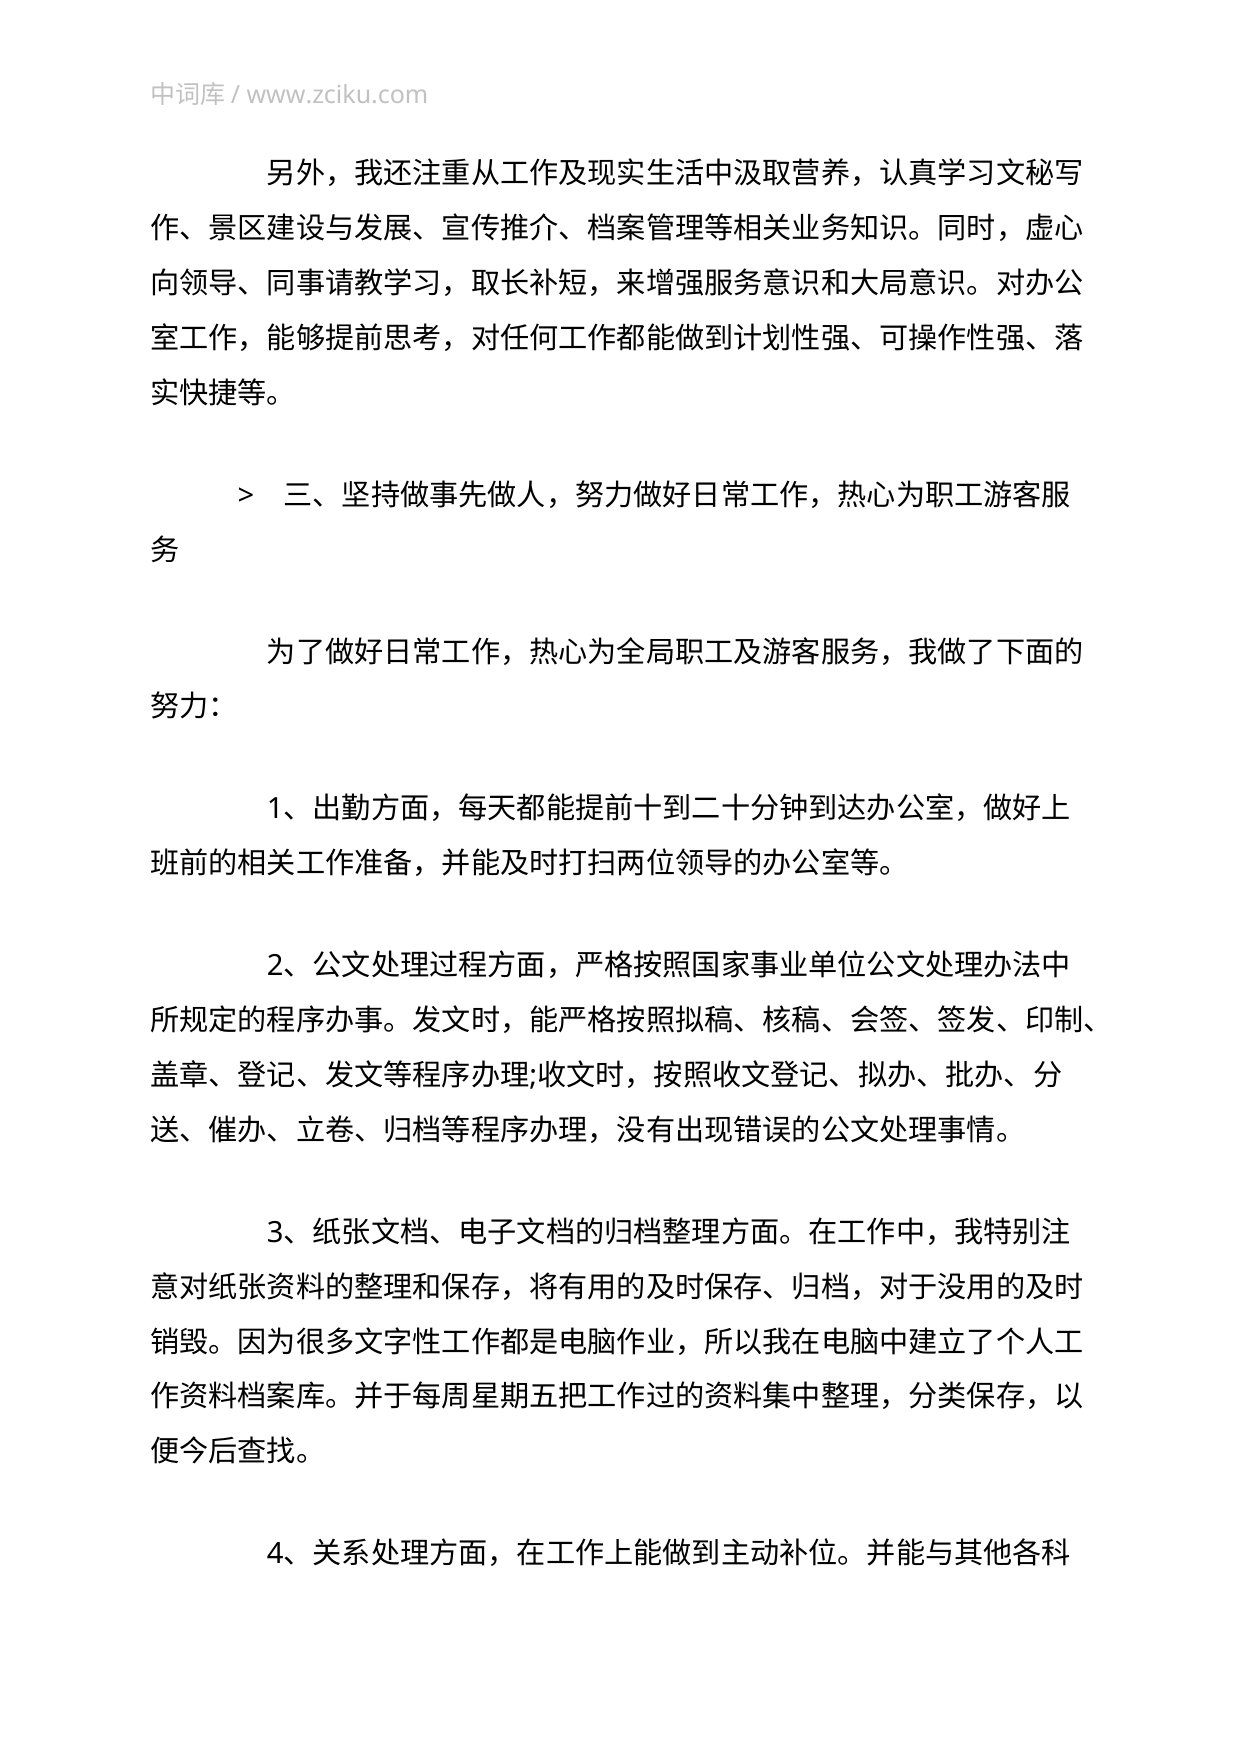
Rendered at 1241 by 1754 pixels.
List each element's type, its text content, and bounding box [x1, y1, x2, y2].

text 1、出勤方面，每天都能提前十到二十分钟到达办公室，做好上班前的相关工作准备，并能及时打扫两位领导的办公室等。 [150, 785, 1090, 882]
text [150, 1530, 1090, 1572]
text 2、公文处理过程方面，严格按照国家事业单位公文处理办法中所规定的程序办事。发文时，能严格按照拟稿、核稿、会签、签发、印制、盖章、登记、发文等程序办理;收文时，按照收文登记、拟办、批办、分送、催办、立卷、归档等程序办理，没有出现错误的公文处理事情。 [150, 942, 1090, 1149]
text 3、纸张文档、电子文档的归档整理方面。在工作中，我特别注意对纸张资料的整理和保存，将有用的及时保存、归档，对于没用的及时销毁。因为很多文字性工作都是电脑作业，所以我在电脑中建立了个人工作资料档案库。并于每周星期五把工作过的资料集中整理，分类保存，以便今后查找。 [150, 1208, 1090, 1470]
text 为了做好日常工作，热心为全局职工及游客服务，我做了下面的努力： [150, 628, 1090, 725]
text 另外，我还注重从工作及现实生活中汲取营养，认真学习文秘写作、景区建设与发展、宣传推介、档案管理等相关业务知识。同时，虚心向领导、同事请教学习，取长补短，来增强服务意识和大局意识。对办公室工作，能够提前思考，对任何工作都能做到计划性强、可操作性强、落实快捷等。 [150, 150, 1090, 412]
text > 三、坚持做事先做人，努力做好日常工作，热心为职工游客服务 [150, 471, 1090, 569]
